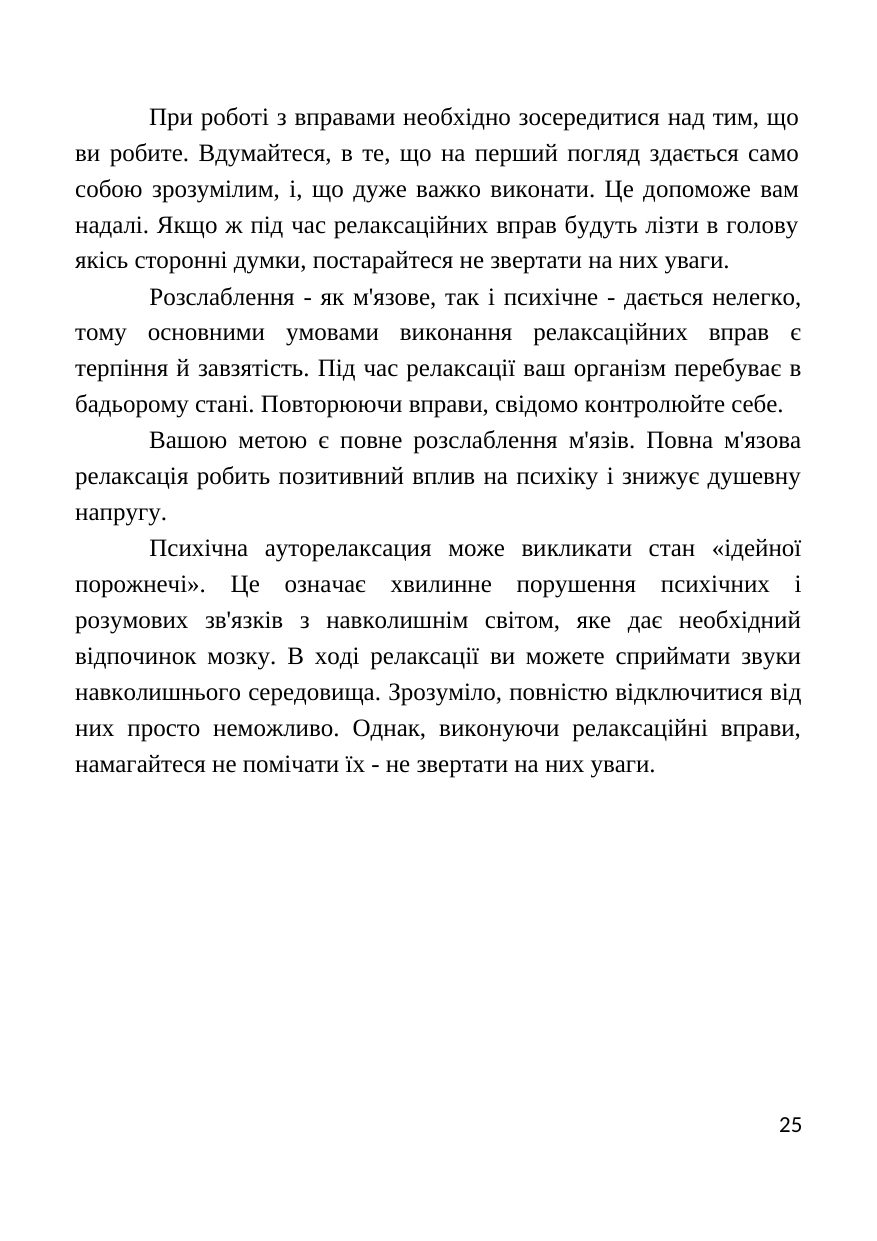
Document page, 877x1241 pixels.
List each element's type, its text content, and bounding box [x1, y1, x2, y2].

text Розслаблення - як м'язове, так і психічне - дається нелегко, тому основними умовами виконання релаксаційних вправ є терпіння й завзятість. Під час релаксації ваш організм перебуває в бадьорому стані. Повторюючи вправи, свідомо контролюйте себе. [75, 282, 802, 418]
text При роботі з вправами необхідно зосередитися над тим, що ви робите. Вдумайтеся, в те, що на перший погляд здається само собою зрозумілим, і, що дуже важко виконати. Це допоможе вам надалі. Якщо ж під час релаксаційних вправ будуть лізти в голову якісь сторонні думки, постарайтеся не звертати на них уваги. [75, 102, 800, 274]
text Психічна ауторелаксация може викликати стан «ідейної порожнечі». Це означає хвилинне порушення психічних і розумових зв'язків з навколишнім світом, яке дає необхідний відпочинок мозку. В ході релаксації ви можете сприймати звуки навколишнього середовища. Зрозуміло, повністю відключитися від них просто неможливо. Однак, виконуючи релаксаційні вправи, намагайтеся не помічати їх - не звертати на них уваги. [75, 533, 802, 777]
text Вашою метою є повне розслаблення м'язів. Повна м'язова релаксація робить позитивний вплив на психіку і знижує душевну напругу. [75, 425, 802, 526]
